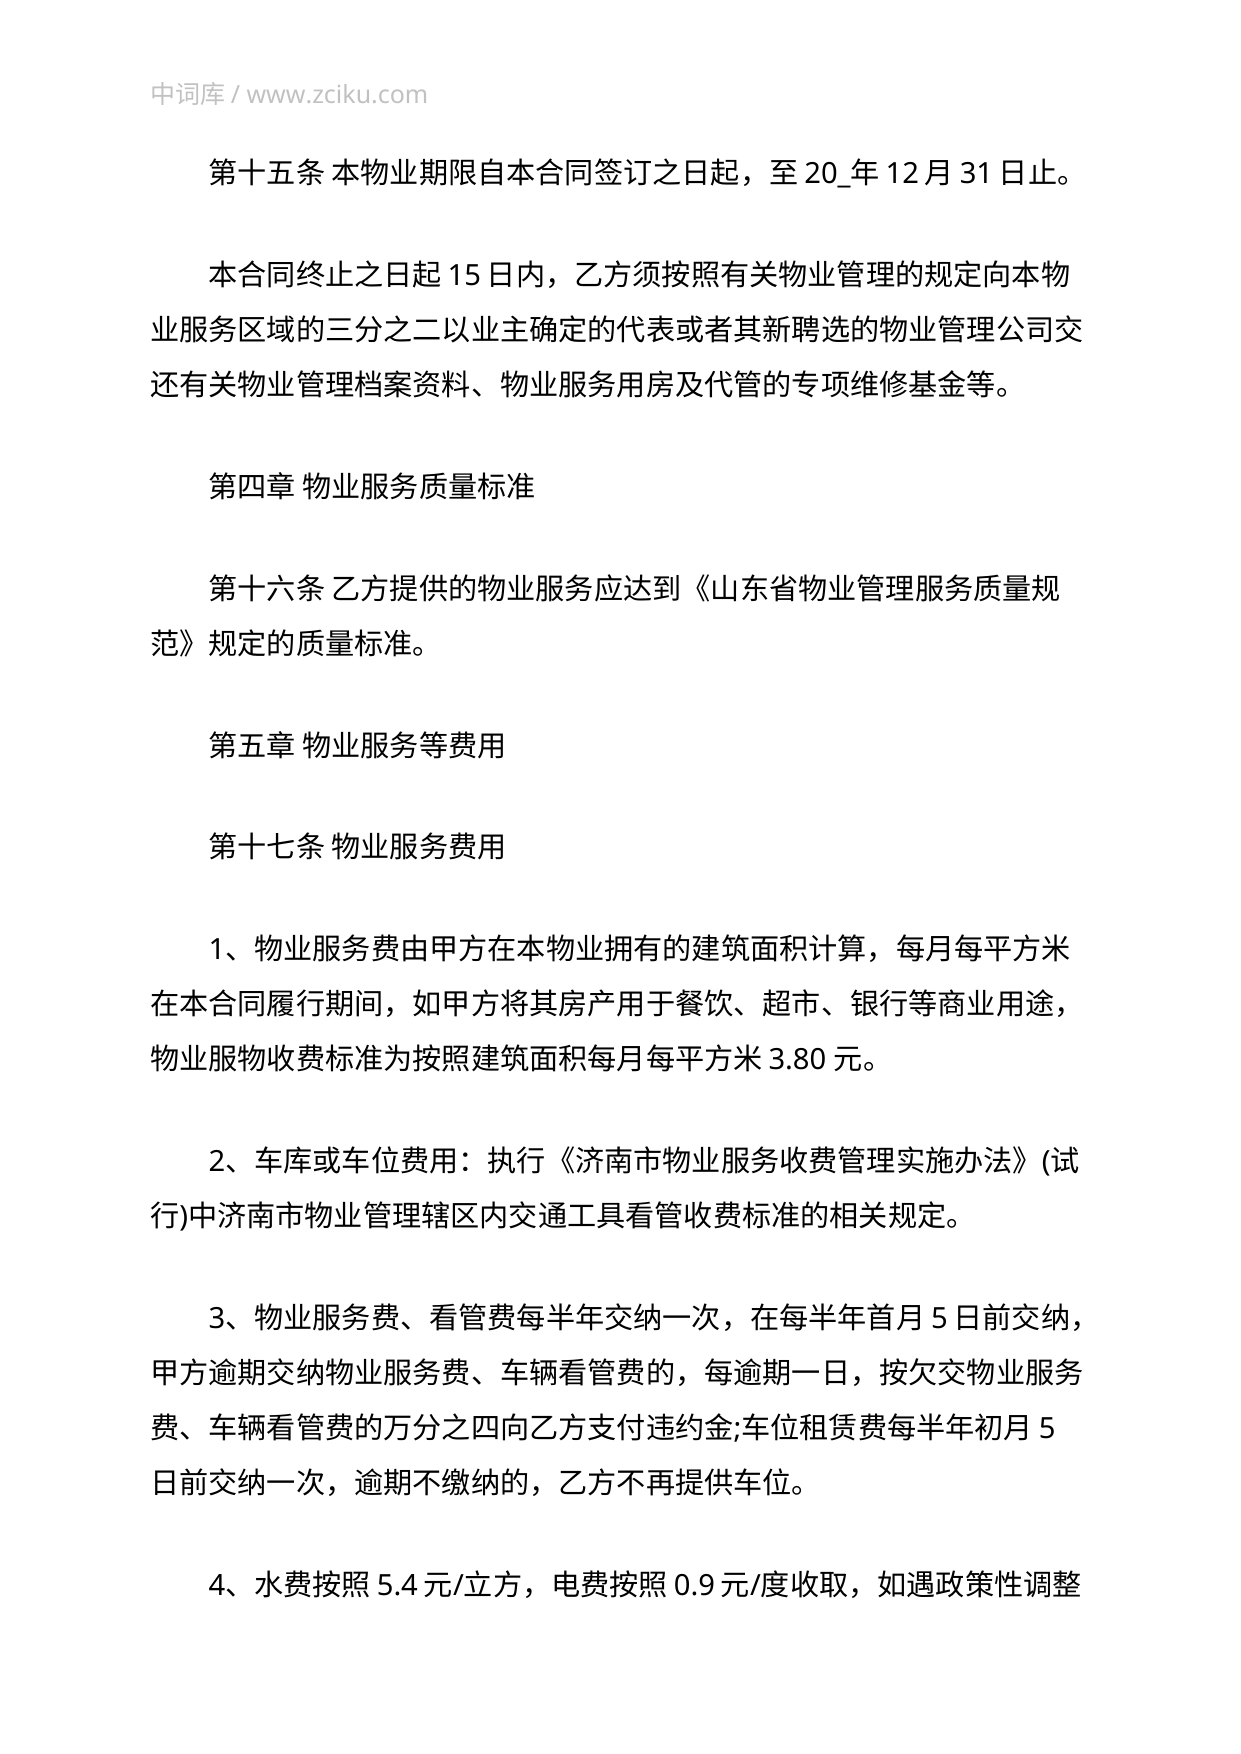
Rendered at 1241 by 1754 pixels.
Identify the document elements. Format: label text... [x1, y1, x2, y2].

text 第十七条 物业服务费用 [150, 824, 1090, 866]
text 第十五条 本物业期限自本合同签订之日起，至20_年12月31日止。 [150, 150, 1090, 192]
text 2、车库或车位费用：执行《济南市物业服务收费管理实施办法》(试行)中济南市物业管理辖区内交通工具看管收费标准的相关规定。 [150, 1137, 1090, 1235]
text 第五章 物业服务等费用 [150, 722, 1090, 764]
text 3、物业服务费、看管费每半年交纳一次，在每半年首月5日前交纳，甲方逾期交纳物业服务费、车辆看管费的，每逾期一日，按欠交物业服务费、车辆看管费的万分之四向乙方支付违约金;车位租赁费每半年初月5日前交纳一次，逾期不缴纳的，乙方不再提供车位。 [150, 1294, 1090, 1502]
text 第十六条 乙方提供的物业服务应达到《山东省物业管理服务质量规范》规定的质量标准。 [150, 565, 1090, 663]
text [150, 1561, 1090, 1603]
text 本合同终止之日起15日内，乙方须按照有关物业管理的规定向本物业服务区域的三分之二以业主确定的代表或者其新聘选的物业管理公司交还有关物业管理档案资料、物业服务用房及代管的专项维修基金等。 [150, 252, 1090, 404]
text 1、物业服务费由甲方在本物业拥有的建筑面积计算，每月每平方米在本合同履行期间，如甲方将其房产用于餐饮、超市、银行等商业用途，物业服物收费标准为按照建筑面积每月每平方米3.80 元。 [150, 926, 1090, 1078]
text 第四章 物业服务质量标准 [150, 464, 1090, 506]
